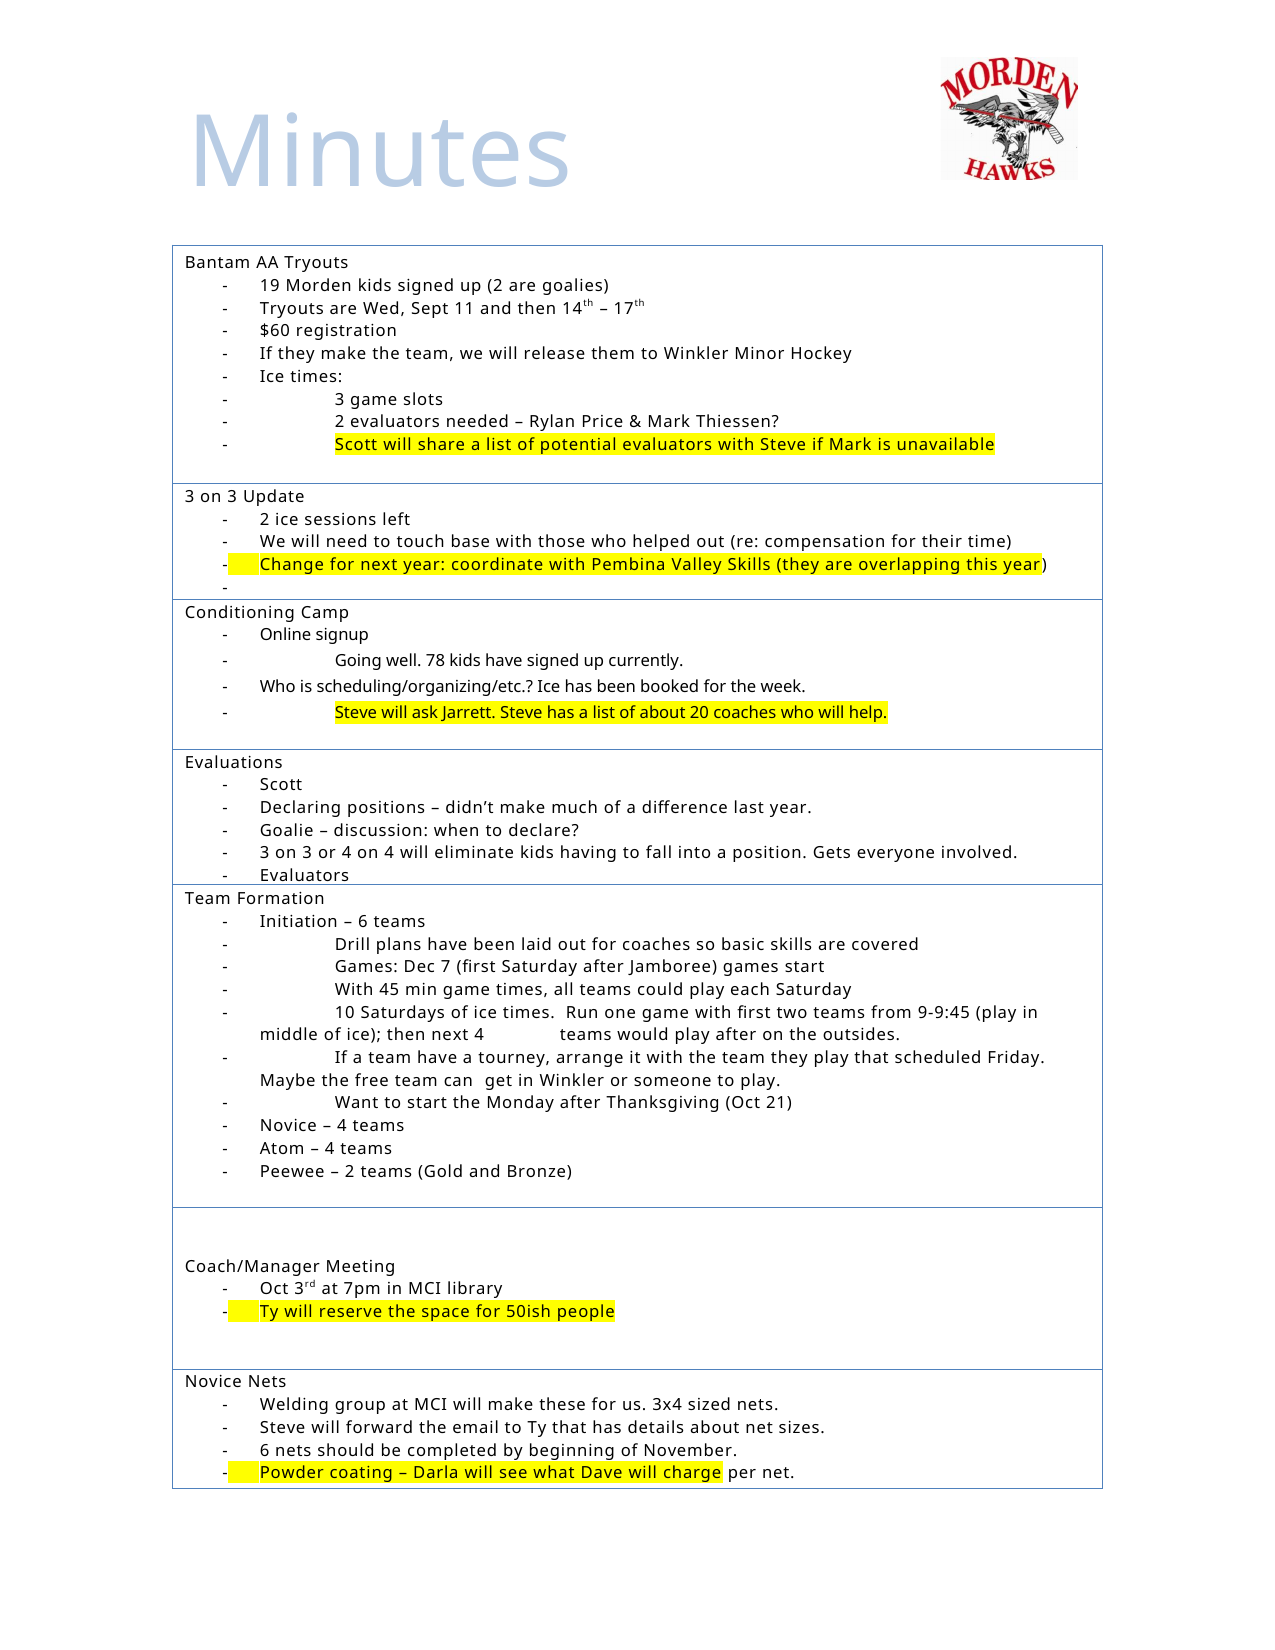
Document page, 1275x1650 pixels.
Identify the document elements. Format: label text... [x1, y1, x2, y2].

table_cell Coach/Manager Meeting Oct 3rd at 7pm in MCI library Ty will reserve the space for 50ish people [173, 1208, 1102, 1369]
table_cell 3 on 3 Update 2 ice sessions left We will need to touch base with those who helped out (re: compensation for their time) Change for next year: coordinate with Pembina Valley Skills (they are overlapping this year) [173, 484, 1102, 598]
table_cell Team Formation Initiation – 6 teams Drill plans have been laid out for coaches so basic skills are covered Games: Dec 7 (first Saturday after Jamboree) games start With 45 min game times, all teams could play each Saturday 10 Saturdays of ice times. Run one game with first two teams from 9-9:45 (play in middle of ice); then next 4 teams would play after on the outsides. If a team have a tourney, arrange it with the team they play that scheduled Friday. Maybe the free team can get in Winkler or someone to play. Want to start the Monday after Thanksgiving (Oct 21) Novice – 4 teams Atom – 4 teams Peewee – 2 teams (Gold and Bronze) [173, 885, 1102, 1207]
table_cell Novice Nets Welding group at MCI will make these for us. 3x4 sized nets. Steve will forward the email to Ty that has details about net sizes. 6 nets should be completed by beginning of November. Powder coating – Darla will see what Dave will charge per net. Pegs? [173, 1370, 1102, 1488]
table_cell Conditioning Camp Online signup Going well. 78 kids have signed up currently. Who is scheduling/organizing/etc.? Ice has been booked for the week. Steve will ask Jarrett. Steve has a list of about 20 coaches who will help. [173, 600, 1102, 749]
picture [940, 57, 1078, 180]
table_cell Bantam AA Tryouts 19 Morden kids signed up (2 are goalies) Tryouts are Wed, Sept 11 and then 14th – 17th $60 registration If they make the team, we will release them to Winkler Minor Hockey Ice times: 3 game slots 2 evaluators needed – Rylan Price & Mark Thiessen? Scott will share a list of potential evaluators with Steve if Mark is unavailable [173, 246, 1102, 483]
table_cell Evaluations Scott Declaring positions – didn’t make much of a difference last year. Goalie – discussion: when to declare? 3 on 3 or 4 on 4 will eliminate kids having to fall into a position. Gets everyone involved. Evaluators [173, 750, 1102, 883]
